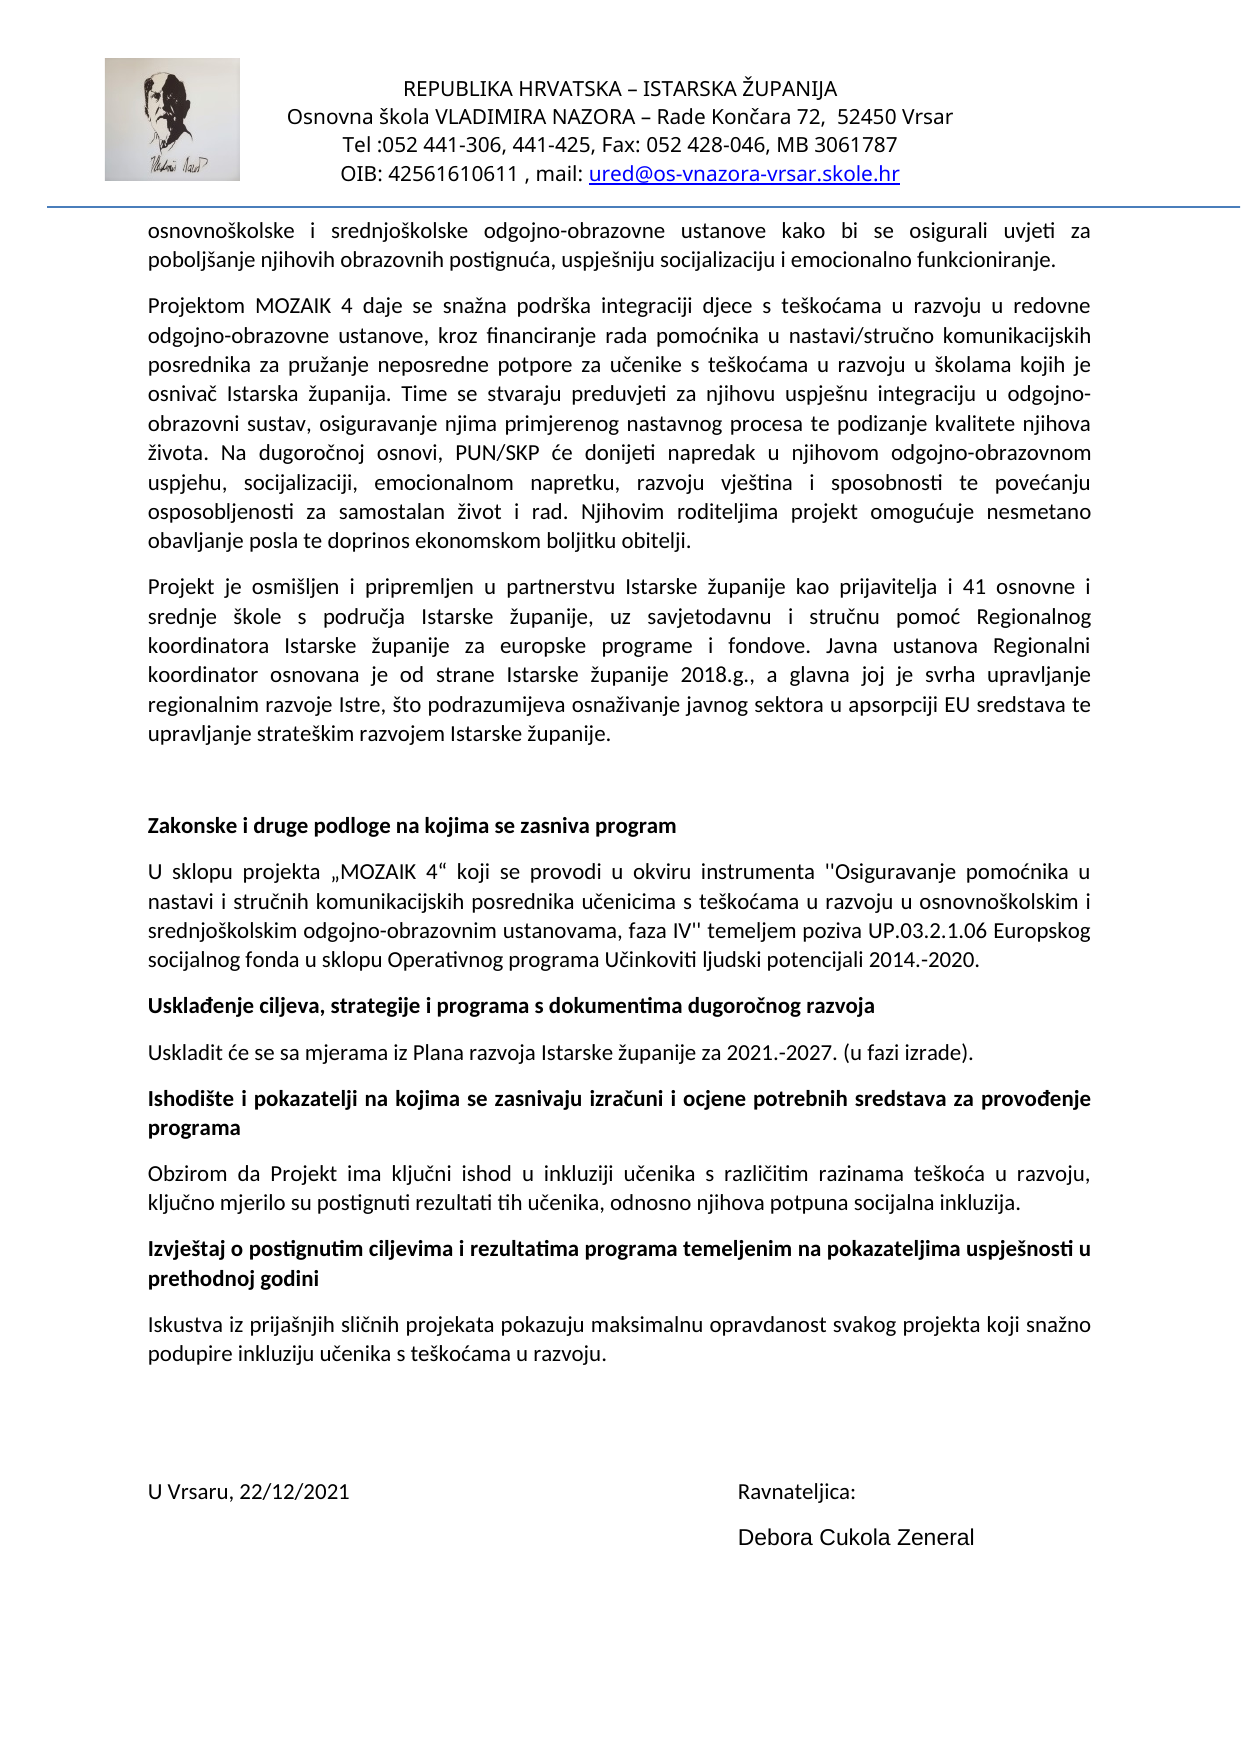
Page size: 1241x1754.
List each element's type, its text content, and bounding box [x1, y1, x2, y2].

text Projektom MOZAIK 4 daje se snažna podrška integraciji djece s teškoćama u razvoju u redovne odgojno-obrazovne ustanove, kroz financiranje rada pomoćnika u nastavi/stručno komunikacijskih posrednika za pružanje neposredne potpore za učenike s teškoćama u razvoju u školama kojih je osnivač Istarska županija. Time se stvaraju preduvjeti za njihovu uspješnu integraciju u odgojno-obrazovni sustav, osiguravanje njima primjerenog nastavnog procesa te podizanje kvalitete njihova života. Na dugoročnoj osnovi, PUN/SKP će donijeti napredak u njihovom odgojno-obrazovnom uspjehu, socijalizaciji, emocionalnom napretku, razvoju vještina i sposobnosti te povećanju osposobljenosti za samostalan život i rad. Njihovim roditeljima projekt omogućuje nesmetano obavljanje posla te doprinos ekonomskom boljitku obitelji. [148, 291, 1093, 554]
text U sklopu projekta „MOZAIK 4“ koji se provodi u okviru instrumenta ''Osiguravanje pomoćnika u nastavi i stručnih komunikacijskih posrednika učenicima s teškoćama u razvoju u osnovnoškolskim i srednjoškolskim odgojno-obrazovnim ustanovama, faza IV'' temeljem poziva UP.03.2.1.06 Europskog socijalnog fonda u sklopu Operativnog programa Učinkoviti ljudski potencijali 2014.-2020. [148, 857, 1093, 973]
text Ishodište i pokazatelji na kojima se zasnivaju izračuni i ocjene potrebnih sredstava za provođenje programa [148, 1084, 1093, 1141]
text Projekt je osmišljen i pripremljen u partnerstvu Istarske županije kao prijavitelja i 41 osnovne i srednje škole s područja Istarske županije, uz savjetodavnu i stručnu pomoć Regionalnog koordinatora Istarske županije za europske programe i fondove. Javna ustanova Regionalni koordinator osnovana je od strane Istarske županije 2018.g., a glavna joj je svrha upravljanje regionalnim razvoje Istre, što podrazumijeva osnaživanje javnog sektora u apsorpciji EU sredstava te upravljanje strateškim razvojem Istarske županije. [148, 572, 1093, 747]
text Uskladit će se sa mjerama iz Plana razvoja Istarske županije za 2021.-2027. (u fazi izrade). [148, 1038, 1093, 1066]
picture [104, 58, 240, 181]
text Obzirom da Projekt ima ključni ishod u inkluziji učenika s različitim razinama teškoća u razvoju, ključno mjerilo su postignuti rezultati tih učenika, odnosno njihova potpuna socijalna inkluzija. [148, 1159, 1093, 1216]
text Debora Cukola Zeneral [148, 1523, 1093, 1550]
text Izvještaj o postignutim ciljevima i rezultatima programa temeljenim na pokazateljima uspješnosti u prethodnoj godini [148, 1234, 1093, 1292]
text U Vrsaru, 22/12/2021 Ravnateljica: [148, 1477, 1093, 1505]
text Iskustva iz prijašnjih sličnih projekata pokazuju maksimalnu opravdanost svakog projekta koji snažno podupire inkluziju učenika s teškoćama u razvoju. [148, 1310, 1093, 1367]
text Zakonske i druge podloge na kojima se zasniva program [148, 811, 1093, 839]
text Usklađenje ciljeva, strategije i programa s dokumentima dugoročnog razvoja [148, 992, 1093, 1019]
